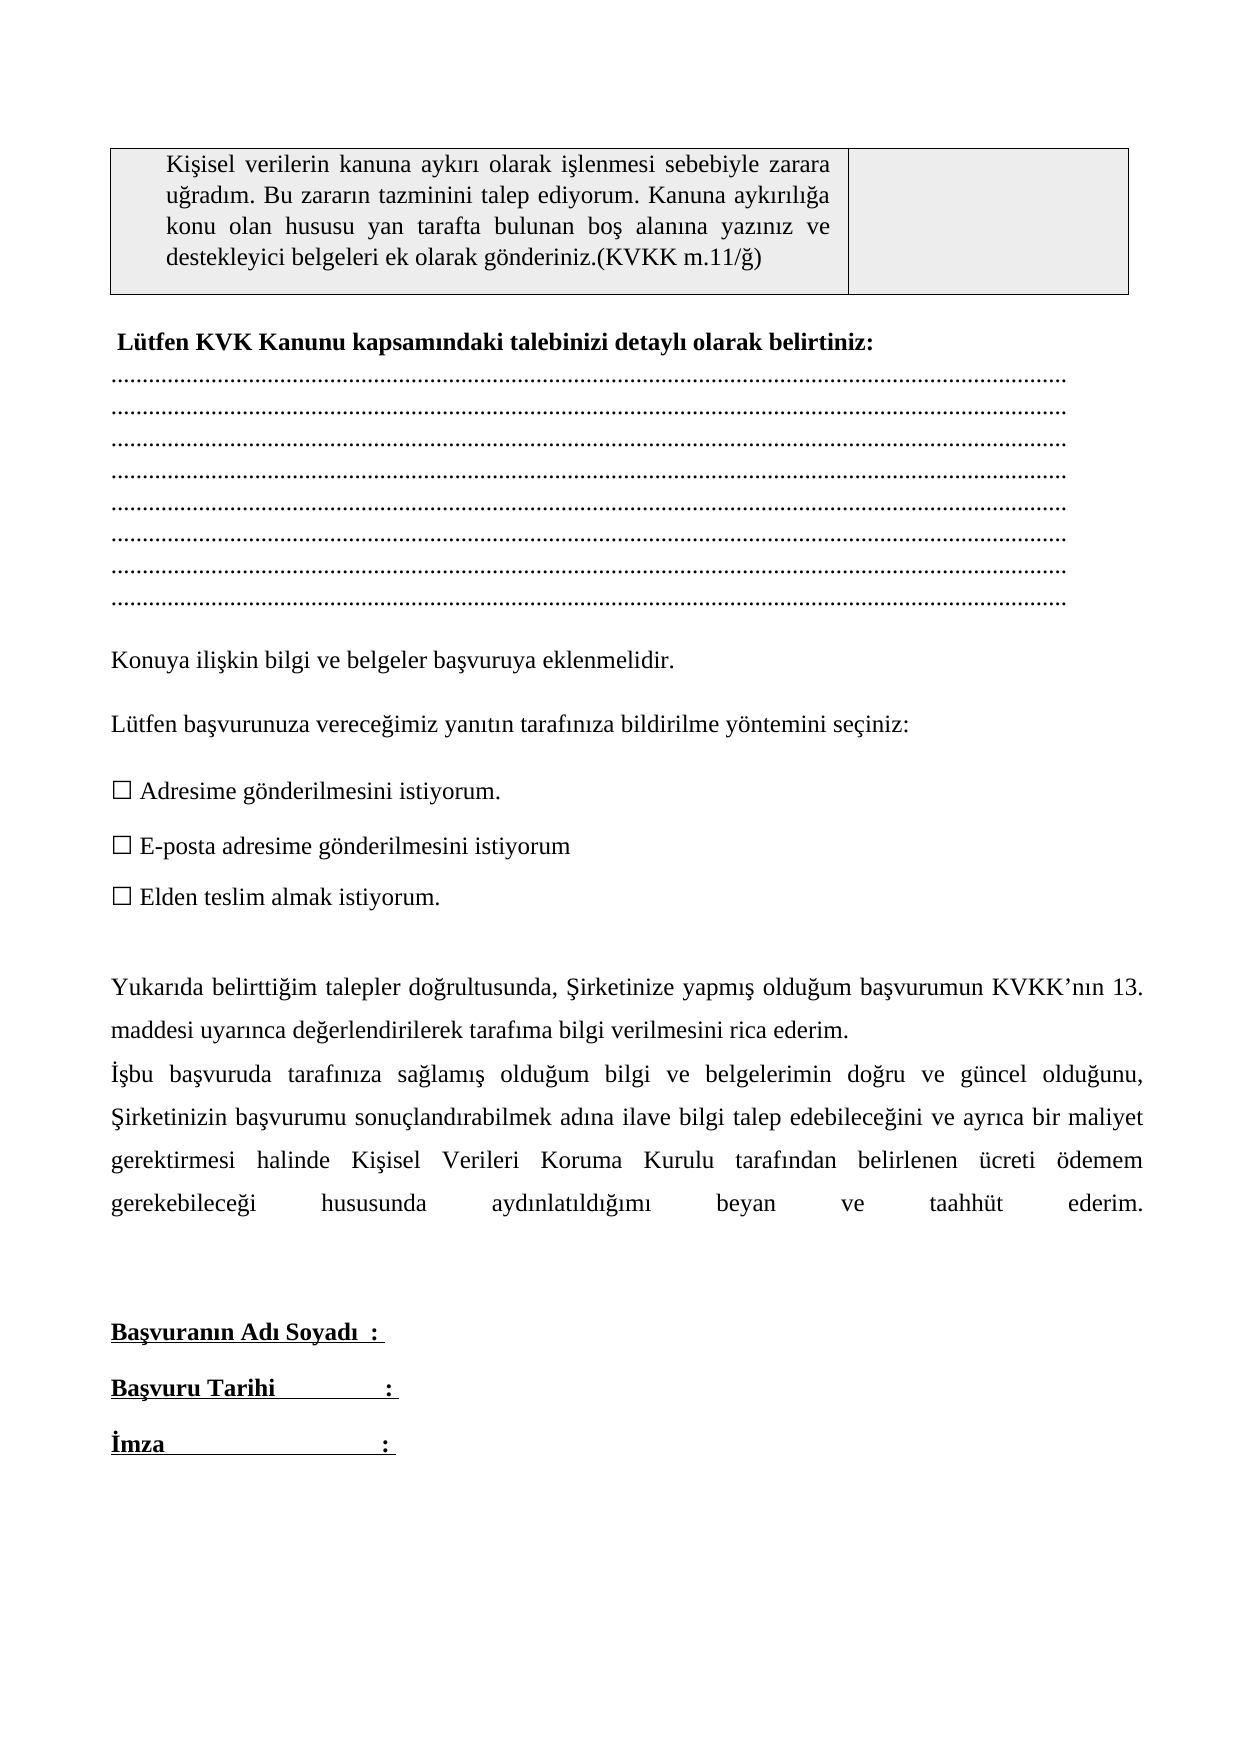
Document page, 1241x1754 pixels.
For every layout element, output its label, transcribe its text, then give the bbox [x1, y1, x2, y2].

text Başvuranın Adı Soyadı : [111, 1317, 1109, 1346]
text Başvuru Tarihi : [111, 1373, 1109, 1402]
text E-posta adresime gönderilmesini istiyorum [111, 827, 893, 861]
text Adresime gönderilmesini istiyorum. [111, 773, 893, 807]
text ......................................................................................................................................................... [111, 550, 1109, 579]
text ......................................................................................................................................................... [111, 518, 1109, 547]
text Konuya ilişkin bilgi ve belgeler başvuruya eklenmelidir. [111, 645, 1109, 674]
text Lütfen KVK Kanunu kapsamındaki talebinizi detaylı olarak belirtiniz: [111, 327, 1109, 356]
text ......................................................................................................................................................... [111, 391, 1109, 420]
text ......................................................................................................................................................... [111, 455, 1109, 483]
text Yukarıda belirttiğim talepler doğrultusunda, Şirketinize yapmış olduğum başvurumun KVKK’nın 13. maddesi uyarınca değerlendirilerek tarafıma bilgi verilmesini rica ederim. [111, 972, 1144, 1044]
text Lütfen başvurunuza vereceğimiz yanıtın tarafınıza bildirilme yöntemini seçiniz: [111, 709, 1109, 738]
text İşbu başvuruda tarafınıza sağlamış olduğum bilgi ve belgelerimin doğru ve güncel olduğunu, Şirketinizin başvurumu sonuçlandırabilmek adına ilave bilgi talep edebileceğini ve ayrıca bir maliyet gerektirmesi halinde Kişisel Verileri Koruma Kurulu tarafından belirlenen ücreti ödemem gerekebileceği hususunda aydınlatıldığımı beyan ve taahhüt ederim. [111, 1059, 1144, 1260]
text İmza : [111, 1429, 1109, 1458]
text ......................................................................................................................................................... [111, 582, 1109, 611]
text ......................................................................................................................................................... [111, 487, 1109, 515]
table_cell [849, 149, 1128, 294]
text Elden teslim almak istiyorum. [111, 878, 893, 912]
text ......................................................................................................................................................... [111, 423, 1109, 452]
text ......................................................................................................................................................... [111, 359, 1109, 388]
table_cell Kişisel verilerin kanuna aykırı olarak işlenmesi sebebiyle zarara uğradım. Bu zararın tazminini talep ediyorum. Kanuna aykırılığa konu olan hususu yan tarafta bulunan boş alanına yazınız ve destekleyici belgeleri ek olarak gönderiniz.(KVKK m.11/ğ) [111, 149, 848, 294]
